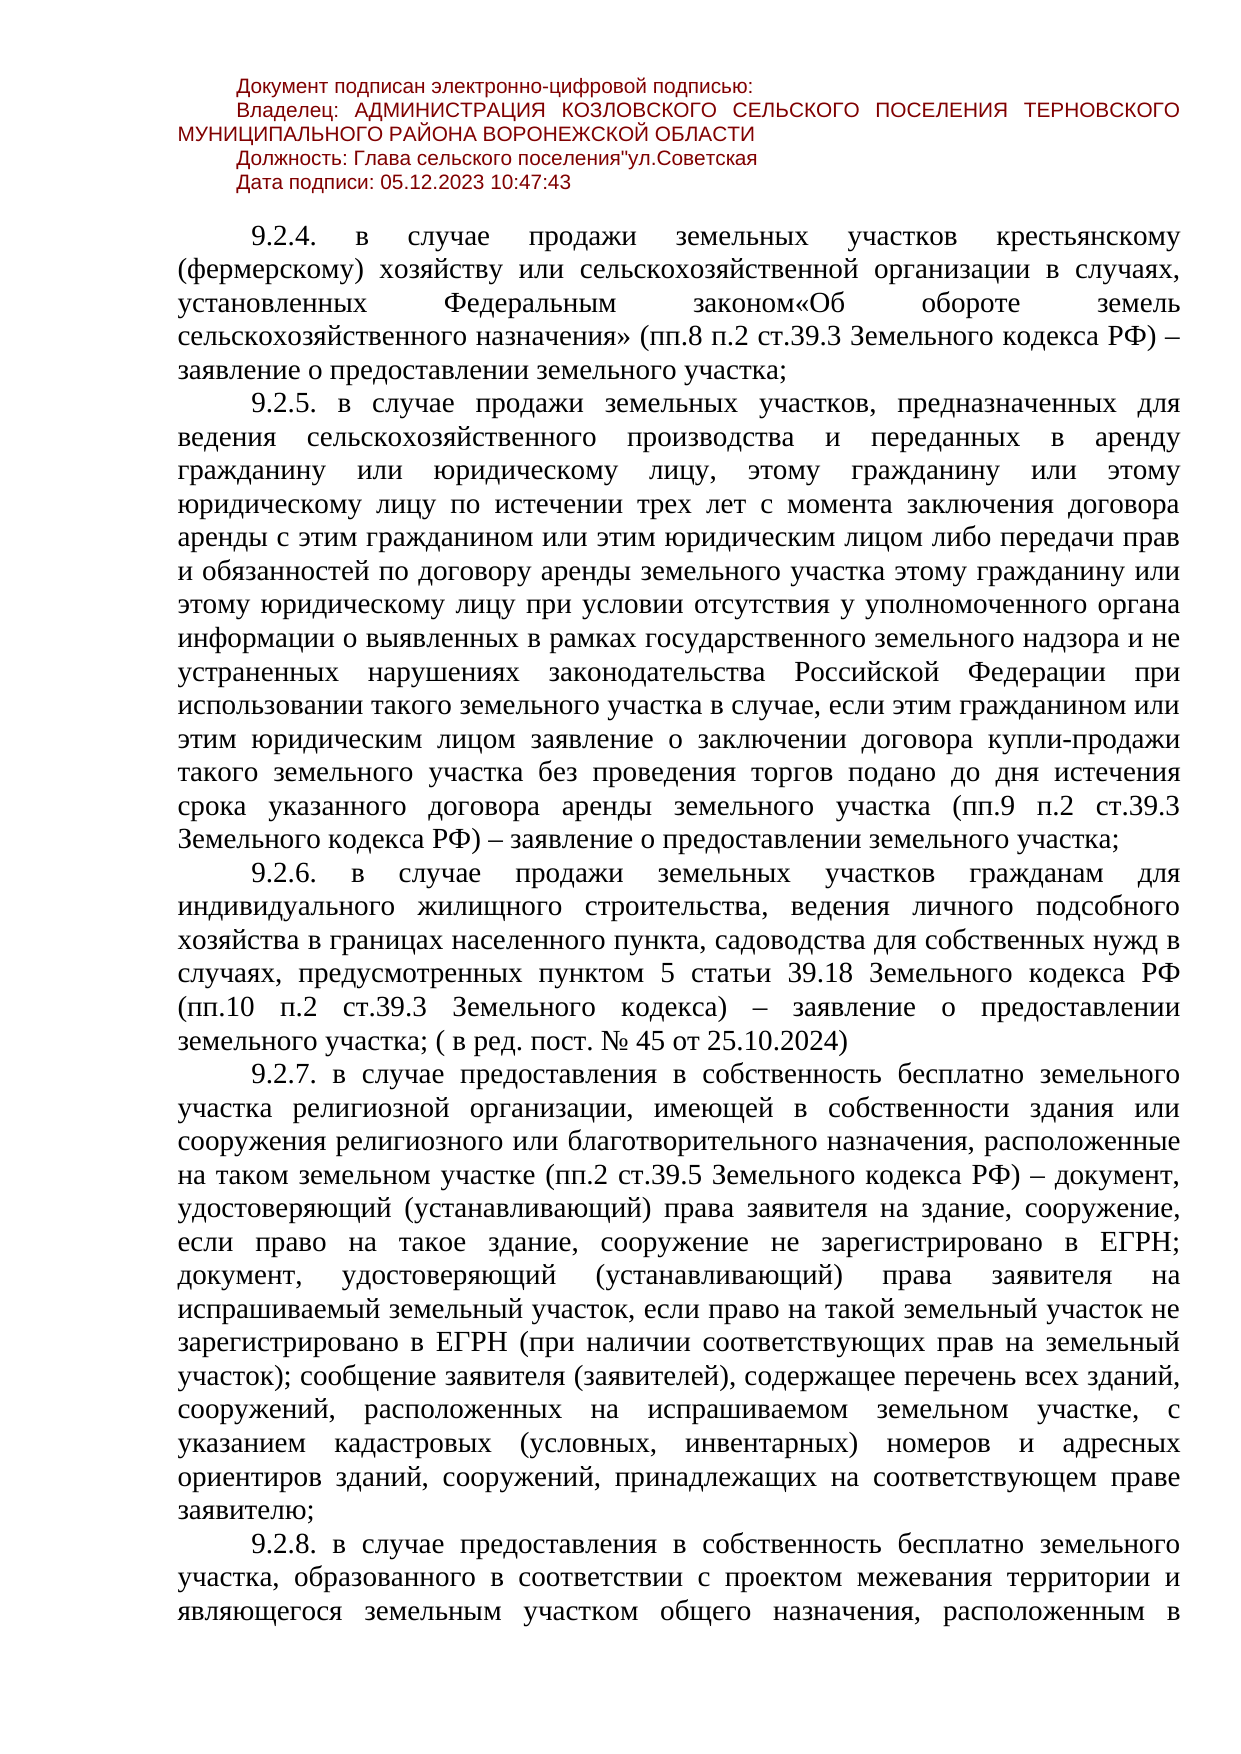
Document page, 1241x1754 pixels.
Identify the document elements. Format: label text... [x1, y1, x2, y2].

text 9.2.6. в случае продажи земельных участков гражданам для индивидуального жилищного строительства, ведения личного подсобного хозяйства в границах населенного пункта, садоводства для собственных нужд в случаях, предусмотренных пунктом 5 статьи 39.18 Земельного кодекса РФ (пп.10 п.2 ст.39.3 Земельного кодекса) – заявление о предоставлении земельного участка; ( в ред. пост. № 45 от 25.10.2024) [177, 855, 1181, 1056]
text 9.2.7. в случае предоставления в собственность бесплатно земельного участка религиозной организации, имеющей в собственности здания или сооружения религиозного или благотворительного назначения, расположенные на таком земельном участке (пп.2 ст.39.5 Земельного кодекса РФ) – документ, удостоверяющий (устанавливающий) права заявителя на здание, сооружение, если право на такое здание, сооружение не зарегистрировано в ЕГРН; документ, удостоверяющий (устанавливающий) права заявителя на испрашиваемый земельный участок, если право на такой земельный участок не зарегистрировано в ЕГРН (при наличии соответствующих прав на земельный участок); сообщение заявителя (заявителей), содержащее перечень всех зданий, сооружений, расположенных на испрашиваемом земельном участке, с указанием кадастровых (условных, инвентарных) номеров и адресных ориентиров зданий, сооружений, принадлежащих на соответствующем праве заявителю; [177, 1056, 1181, 1526]
text 9.2.4. в случае продажи земельных участков крестьянскому (фермерскому) хозяйству или сельскохозяйственной организации в случаях, установленных Федеральным законом«Об обороте земель сельскохозяйственного назначения» (пп.8 п.2 ст.39.3 Земельного кодекса РФ) – заявление о предоставлении земельного участка; [177, 218, 1181, 385]
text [177, 1526, 1181, 1626]
text 9.2.5. в случае продажи земельных участков, предназначенных для ведения сельскохозяйственного производства и переданных в аренду гражданину или юридическому лицу, этому гражданину или этому юридическому лицу по истечении трех лет с момента заключения договора аренды с этим гражданином или этим юридическим лицом либо передачи прав и обязанностей по договору аренды земельного участка этому гражданину или этому юридическому лицу при условии отсутствия у уполномоченного органа информации о выявленных в рамках государственного земельного надзора и не устраненных нарушениях законодательства Российской Федерации при использовании такого земельного участка в случае, если этим гражданином или этим юридическим лицом заявление о заключении договора купли-продажи такого земельного участка без проведения торгов подано до дня истечения срока указанного договора аренды земельного участка (пп.9 п.2 ст.39.3 Земельного кодекса РФ) – заявление о предоставлении земельного участка; [177, 385, 1181, 855]
